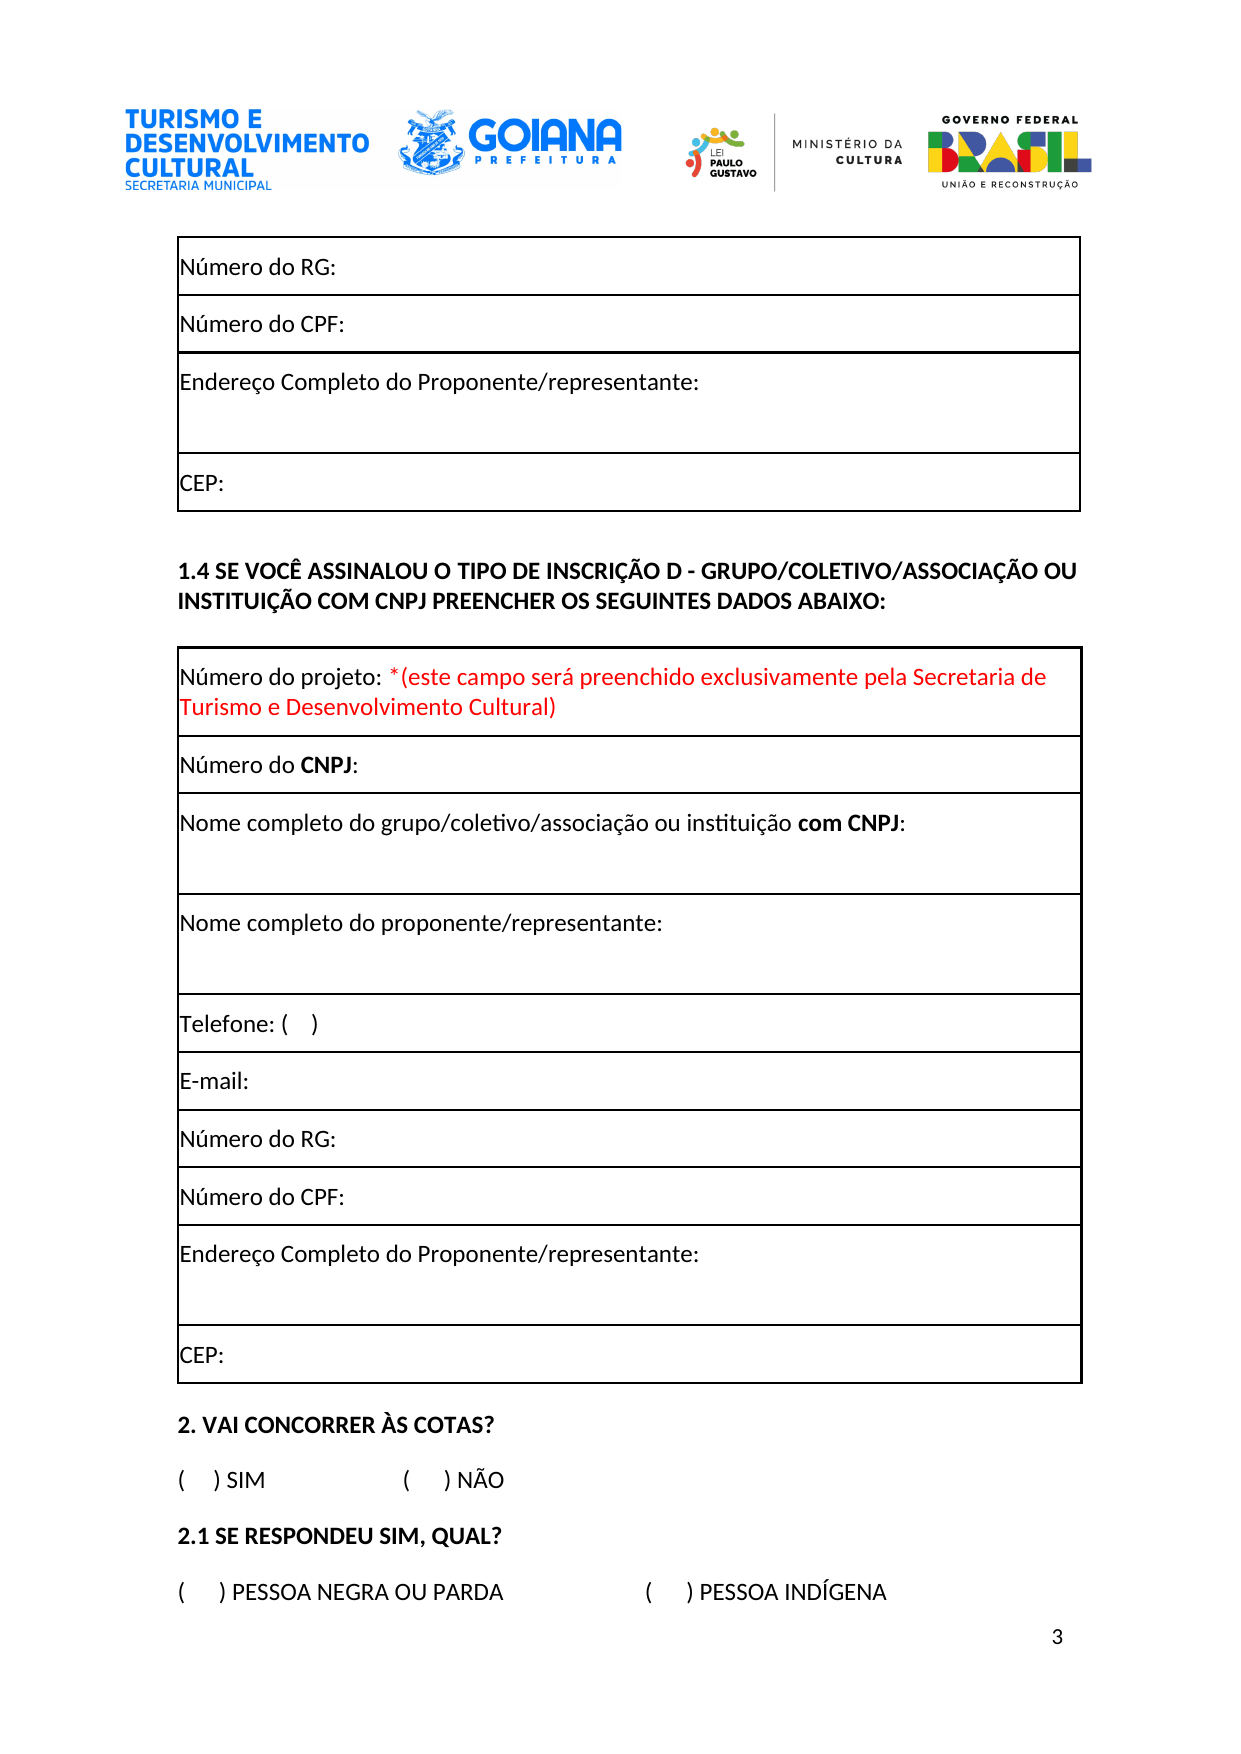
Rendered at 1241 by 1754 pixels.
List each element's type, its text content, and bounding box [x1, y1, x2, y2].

table_cell E-mail: [179, 1053, 1080, 1108]
table_cell CEP: [179, 1326, 1080, 1382]
table_cell Número do RG: [179, 1111, 1080, 1166]
table_cell Endereço Completo do Proponente/representante: [179, 354, 1079, 452]
table_cell Telefone: ( ) [179, 995, 1080, 1051]
table_cell Nome completo do grupo/coletivo/associação ou instituição com CNPJ: [179, 794, 1080, 893]
text ( ) PESSOA NEGRA OU PARDA ( ) PESSOA INDÍGENA [177, 1576, 1063, 1606]
text 2. VAI CONCORRER ÀS COTAS? [177, 1409, 1063, 1439]
picture [125, 109, 622, 190]
table_cell Número do RG: [179, 238, 1079, 294]
text ( ) SIM ( ) NÃO [177, 1464, 1063, 1495]
table_cell CEP: [179, 454, 1079, 510]
picture [641, 4, 1114, 273]
table_cell Número do CPF: [179, 1168, 1080, 1224]
table_cell Endereço Completo do Proponente/representante: [179, 1226, 1080, 1324]
table_cell Número do CPF: [179, 296, 1079, 351]
text 1.4 SE VOCÊ ASSINALOU O TIPO DE INSCRIÇÃO D - GRUPO/COLETIVO/ASSOCIAÇÃO OU INSTITUIÇÃO COM CNPJ PREENCHER OS SEGUINTES DADOS ABAIXO: [177, 555, 1078, 616]
table_header Número do projeto: *(este campo será preenchido exclusivamente pela Secretaria de Turismo e Desenvolvimento Cultural) [179, 649, 1080, 734]
table_cell Nome completo do proponente/representante: [179, 895, 1080, 993]
table_cell Número do CNPJ: [179, 737, 1080, 792]
text 2.1 SE RESPONDEU SIM, QUAL? [177, 1520, 1063, 1551]
